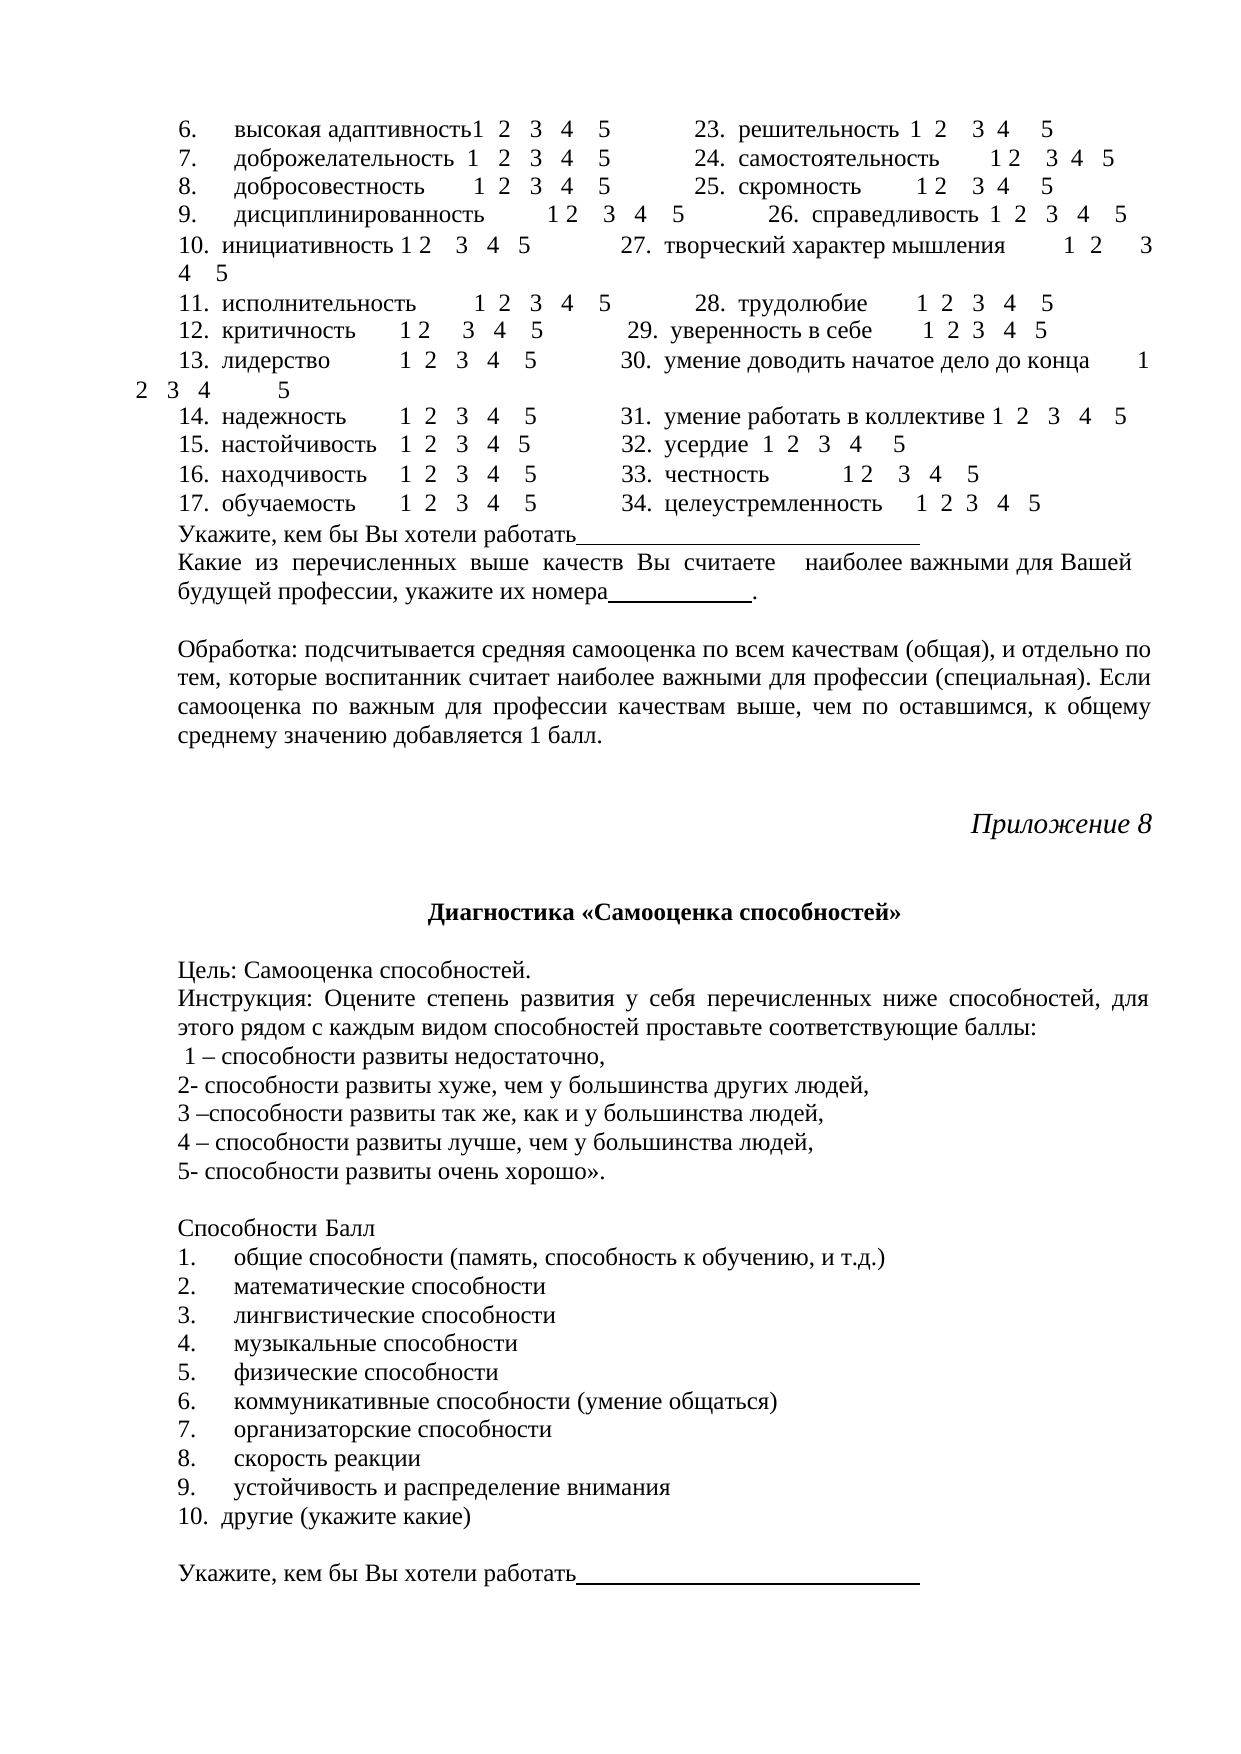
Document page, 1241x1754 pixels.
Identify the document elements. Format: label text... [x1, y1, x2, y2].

text Обработка: подсчитывается средняя самооценка по всем качествам (общая), и отдельно по тем, которые воспитанник считает наиболее важными для профессии (специальная). Если самооценка по важным для профессии качествам выше, чем по оставшимся, к общему среднему значению добавляется 1 балл. [177, 634, 1152, 749]
table_header решительность 1 2 [732, 117, 962, 145]
table_cell 1 2 [492, 202, 591, 230]
text Приложение 8 [135, 806, 1152, 840]
table_cell 3 [520, 174, 544, 202]
text Инструкция: Оцените степень развития у себя перечисленных ниже способностей, для этого рядом с каждым видом способностей проставьте соответствующие баллы: [177, 983, 1176, 1041]
text 2 3 4 5 [135, 375, 1176, 404]
table_cell 7. доброжелательность 1 [173, 145, 492, 173]
table_cell дисциплинированность [215, 202, 492, 230]
text 2- способности развиты хуже, чем у большинства других людей, 3 –способности развиты так же, как и у большинства людей, [177, 1070, 879, 1127]
table_cell 3 [591, 202, 625, 230]
table_cell 25. [625, 174, 732, 202]
table_cell 26. справедливость 1 2 [689, 202, 1034, 230]
table_cell 2 [492, 145, 520, 173]
table_cell 3 4 5 [1034, 202, 1132, 230]
table_cell 4 [625, 202, 659, 230]
text Укажите, кем бы Вы хотели работать [177, 1558, 1176, 1587]
table_cell самостоятельность [732, 145, 962, 173]
table_header 5 [1034, 117, 1132, 145]
table_header 6. высокая адаптивность1 [173, 117, 492, 145]
text Укажите, кем бы Вы хотели работать [177, 519, 1176, 547]
table_cell 3 4 [963, 174, 1034, 202]
list скорость реакции [177, 1443, 1176, 1472]
table_cell 4 [544, 145, 591, 173]
list устойчивость и распределение внимания [177, 1472, 1176, 1501]
text Способности Балл [177, 1213, 1176, 1242]
table_cell скромность 1 2 [732, 174, 962, 202]
text Диагностика «Самооценка способностей» [176, 897, 1153, 926]
table_cell 8. добросовестность 1 [173, 174, 492, 202]
list организаторские способности [177, 1414, 1176, 1443]
table_cell 24. [625, 145, 732, 173]
table_cell 4 [544, 174, 591, 202]
list коммуникативные способности (умение общаться) [177, 1386, 1176, 1414]
table_header 3 4 [963, 117, 1034, 145]
list физические способности [177, 1357, 1176, 1386]
table_cell 3 [520, 145, 544, 173]
list лингвистические способности [177, 1300, 1176, 1328]
table_cell 1 2 [963, 145, 1034, 173]
text Цель: Самооценка способностей. [177, 955, 1176, 983]
table_cell 5 [591, 174, 625, 202]
table_cell 2 [492, 174, 520, 202]
table_cell 5 [591, 145, 625, 173]
text Какие из перечисленных выше качеств Вы считаете наиболее важными для Вашей будущей профессии, укажите их номера . [177, 547, 1151, 605]
table_cell 5 [659, 202, 689, 230]
table_cell 9. [173, 202, 215, 230]
table_header 3 [520, 117, 544, 145]
list общие способности (память, способность к обучению, и т.д.) [177, 1242, 1176, 1271]
text 4 – способности развиты лучше, чем у большинства людей, 5- способности развиты очень хорошо». [177, 1127, 814, 1185]
list музыкальные способности [177, 1328, 1176, 1357]
list математические способности [177, 1271, 1176, 1300]
list другие (укажите какие) [177, 1501, 1176, 1530]
table_cell 3 4 5 [1034, 145, 1132, 173]
table_header 2 [492, 117, 520, 145]
text 1 – способности развиты недостаточно, [183, 1041, 1176, 1070]
table_header 23. [625, 117, 732, 145]
table_header 4 [544, 117, 591, 145]
table_header 5 [591, 117, 625, 145]
table_cell 5 [1034, 174, 1132, 202]
